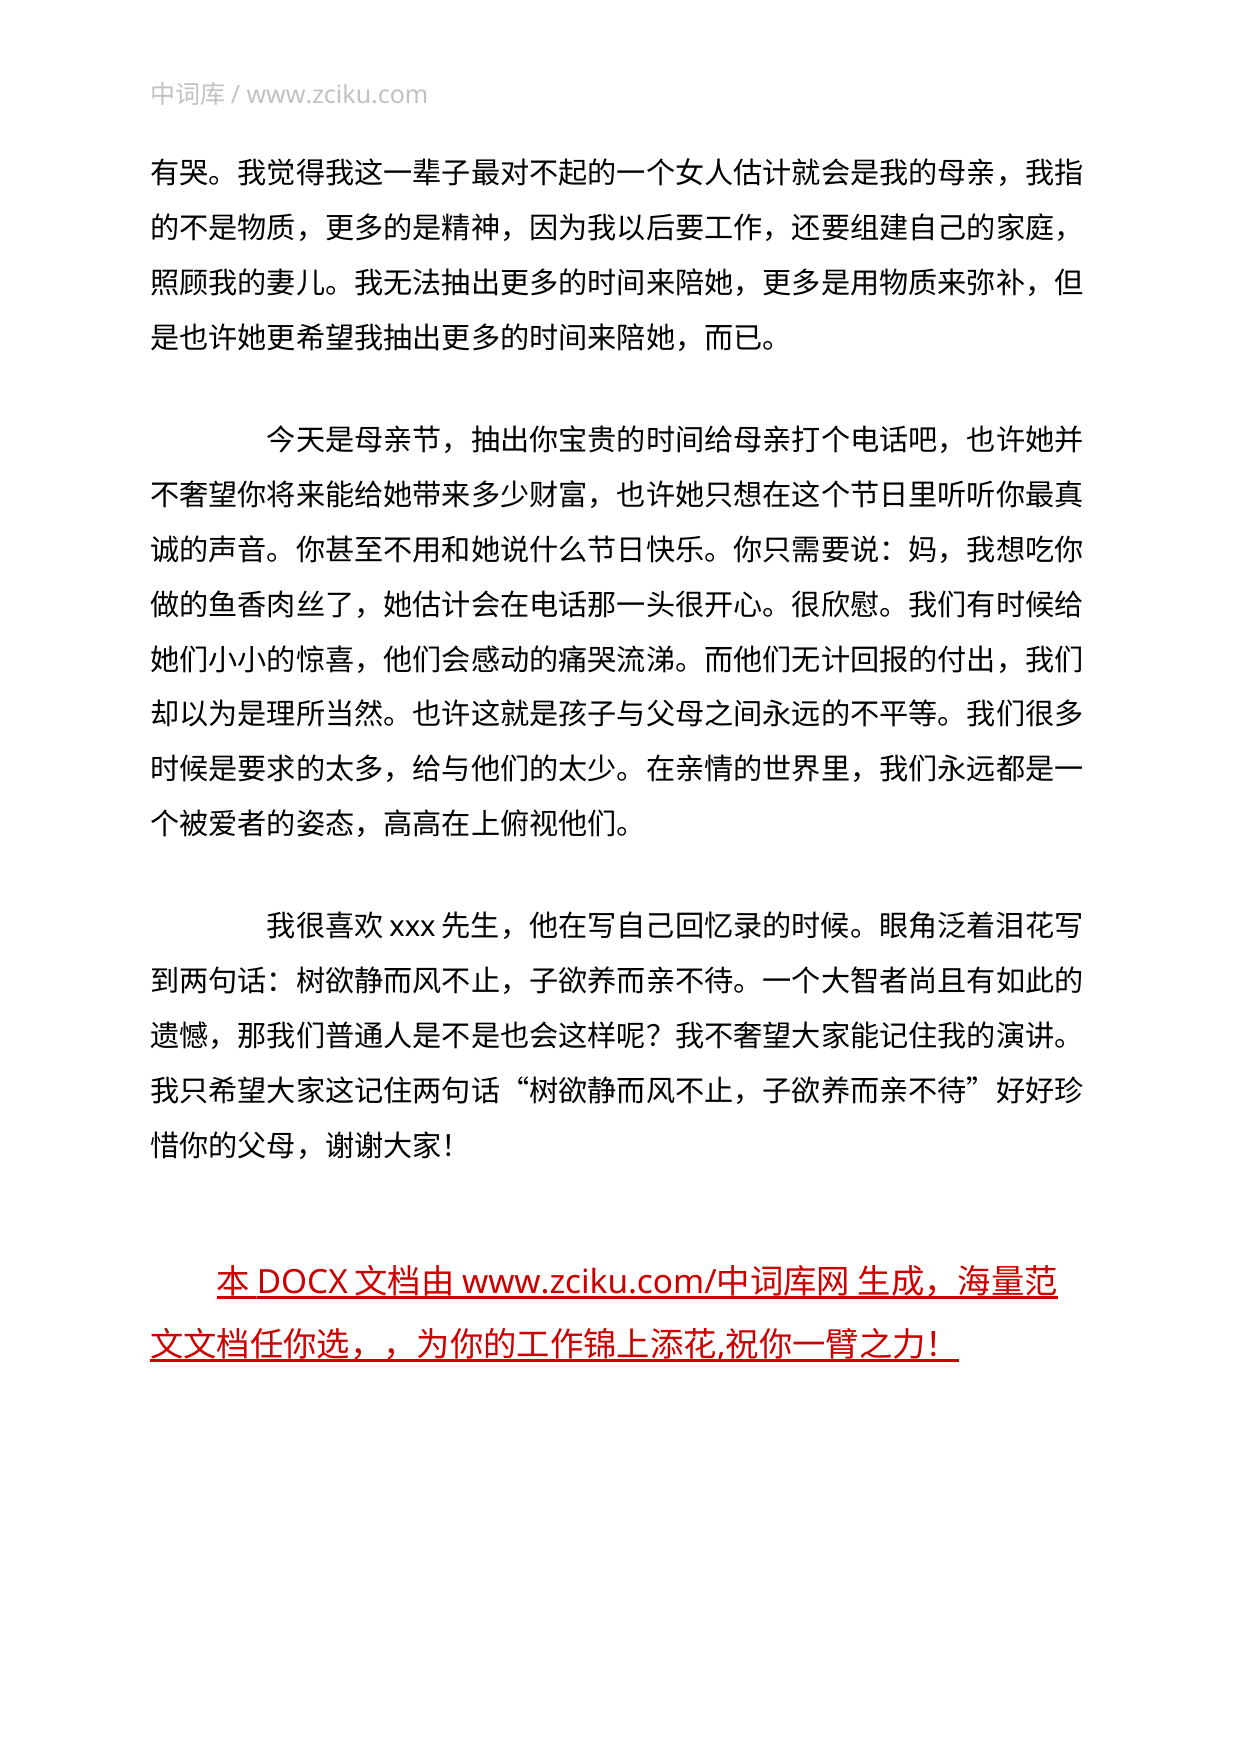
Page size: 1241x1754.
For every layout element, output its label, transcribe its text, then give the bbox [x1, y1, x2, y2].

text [150, 150, 1090, 357]
text 我很喜欢xxx先生，他在写自己回忆录的时候。眼角泛着泪花写到两句话：树欲静而风不止，子欲养而亲不待。一个大智者尚且有如此的遗憾，那我们普通人是不是也会这样呢？我不奢望大家能记住我的演讲。我只希望大家这记住两句话“树欲静而风不止，子欲养而亲不待”好好珍惜你的父母，谢谢大家！ [150, 902, 1090, 1164]
text 本DOCX文档由 www.zciku.com/中词库网 生成，海量范文文档任你选，，为你的工作锦上添花,祝你一臂之力！ [150, 1255, 1090, 1366]
text 今天是母亲节，抽出你宝贵的时间给母亲打个电话吧，也许她并不奢望你将来能给她带来多少财富，也许她只想在这个节日里听听你最真诚的声音。你甚至不用和她说什么节日快乐。你只需要说：妈，我想吃你做的鱼香肉丝了，她估计会在电话那一头很开心。很欣慰。我们有时候给她们小小的惊喜，他们会感动的痛哭流涕。而他们无计回报的付出，我们却以为是理所当然。也许这就是孩子与父母之间永远的不平等。我们很多时候是要求的太多，给与他们的太少。在亲情的世界里，我们永远都是一个被爱者的姿态，高高在上俯视他们。 [150, 416, 1090, 843]
